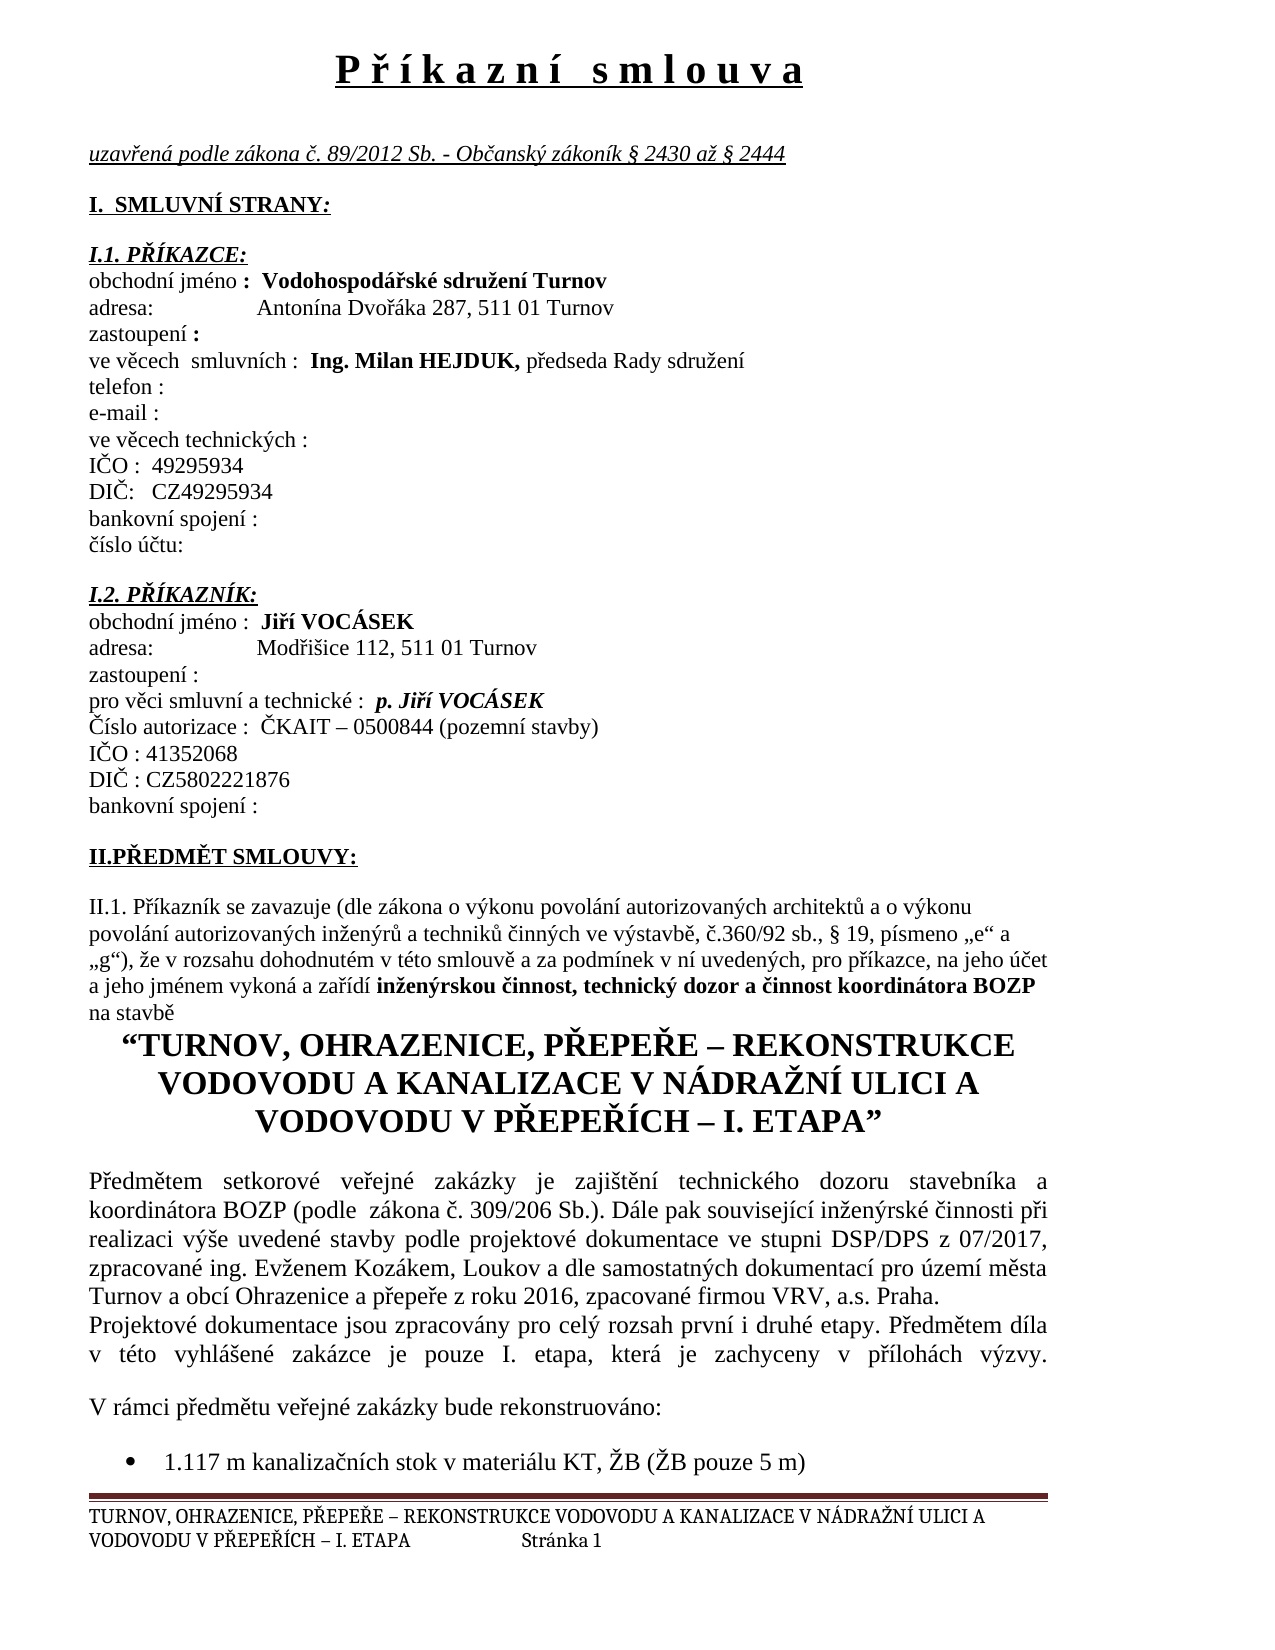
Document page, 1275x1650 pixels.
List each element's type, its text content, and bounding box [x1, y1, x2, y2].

text I.1. PŘÍKAZCE: [89, 241, 1048, 268]
text adresa: Antonína Dvořáka 287, 511 01 Turnov [89, 294, 1048, 320]
text V rámci předmětu veřejné zakázky bude rekonstruováno: [89, 1392, 1048, 1420]
text číslo účtu: [89, 531, 1048, 557]
text IČO : [89, 452, 1048, 478]
text Předmětem setkorové veřejné zakázky je zajištění technického dozoru stavebníka a koordinátora BOZP (podle zákona č. 309/206 Sb.). Dále pak související inženýrské činnosti při realizaci výše uvedené stavby podle projektové dokumentace ve stupni DSP/DPS z 07/2017, zpracované ing. Evženem Kozákem, Loukov a dle samostatných dokumentací pro území města Turnov a obcí Ohrazenice a přepeře z roku 2016, zpacované firmou VRV, a.s. Praha. [89, 1166, 1048, 1310]
text bankovní spojení : [89, 792, 1048, 819]
text “TURNOV, OHRAZENICE, PŘEPEŘE – REKONSTRUKCE VODOVODU A KANALIZACE V NÁDRAŽNÍ ULICI A VODOVODU V PŘEPEŘÍCH – I. ETAPA” [89, 1025, 1048, 1140]
text pro věci smluvní a technické : p. Jiří VOCÁSEK [89, 687, 1048, 713]
text obchodní jméno : Jiří VOCÁSEK [89, 608, 1048, 634]
text IČO : [89, 740, 1048, 766]
text DIČ: CZ49295934 [89, 478, 1048, 505]
text zastoupení : [89, 320, 1048, 347]
text Projektové dokumentace jsou zpracovány pro celý rozsah první i druhé etapy. Předmětem díla v této vyhlášené zakázce je pouze I. etapa, která je zachyceny v přílohách výzvy. [89, 1310, 1048, 1392]
text ve věcech smluvních : Ing. Milan HEJDUK, předseda Rady sdružení [89, 347, 1048, 373]
text ve věcech technických : [89, 426, 1048, 452]
text adresa: Modřišice 112, 511 01 Turnov [89, 634, 1048, 661]
text telefon : [89, 373, 1048, 399]
text e-mail : [89, 399, 1048, 426]
text I.2. PŘÍKAZNÍK: [89, 582, 1048, 608]
text zastoupení : [89, 661, 1048, 687]
text obchodní jméno : Vodohospodářské sdružení Turnov [89, 268, 1048, 294]
text I. SMLUVNÍ STRANY: [89, 191, 1048, 217]
text uzavřená podle zákona č. 89/2012 Sb. - Občanský zákoník § 2430 až § 2444 [89, 140, 1048, 167]
text DIČ : CZ5802221876 [89, 766, 1048, 792]
list 1.117 m kanalizačních stok v materiálu KT, ŽB (ŽB pouze 5 m) [126, 1447, 1048, 1476]
text Číslo autorizace : ČKAIT – (pozemní stavby) [89, 713, 1048, 740]
text bankovní spojení : [89, 505, 1048, 531]
text II.1. Příkazník se zavazuje (dle zákona o výkonu povolání autorizovaných architektů a o výkonu povolání autorizovaných inženýrů a techniků činných ve výstavbě, č.360/92 sb., § 19, písmeno „e“ a „g“), že v rozsahu dohodnutém v této smlouvě a za podmínek v ní uvedených, pro příkazce, na jeho účet a jeho jménem vykoná a zařídí inženýrskou činnost, technický dozor a činnost koordinátora BOZP na stavbě [89, 893, 1048, 1025]
text II.PŘEDMĚT SMLOUVY: [89, 843, 1048, 869]
subtitle P ř í k a z n í s m l o u v a [89, 44, 1048, 92]
